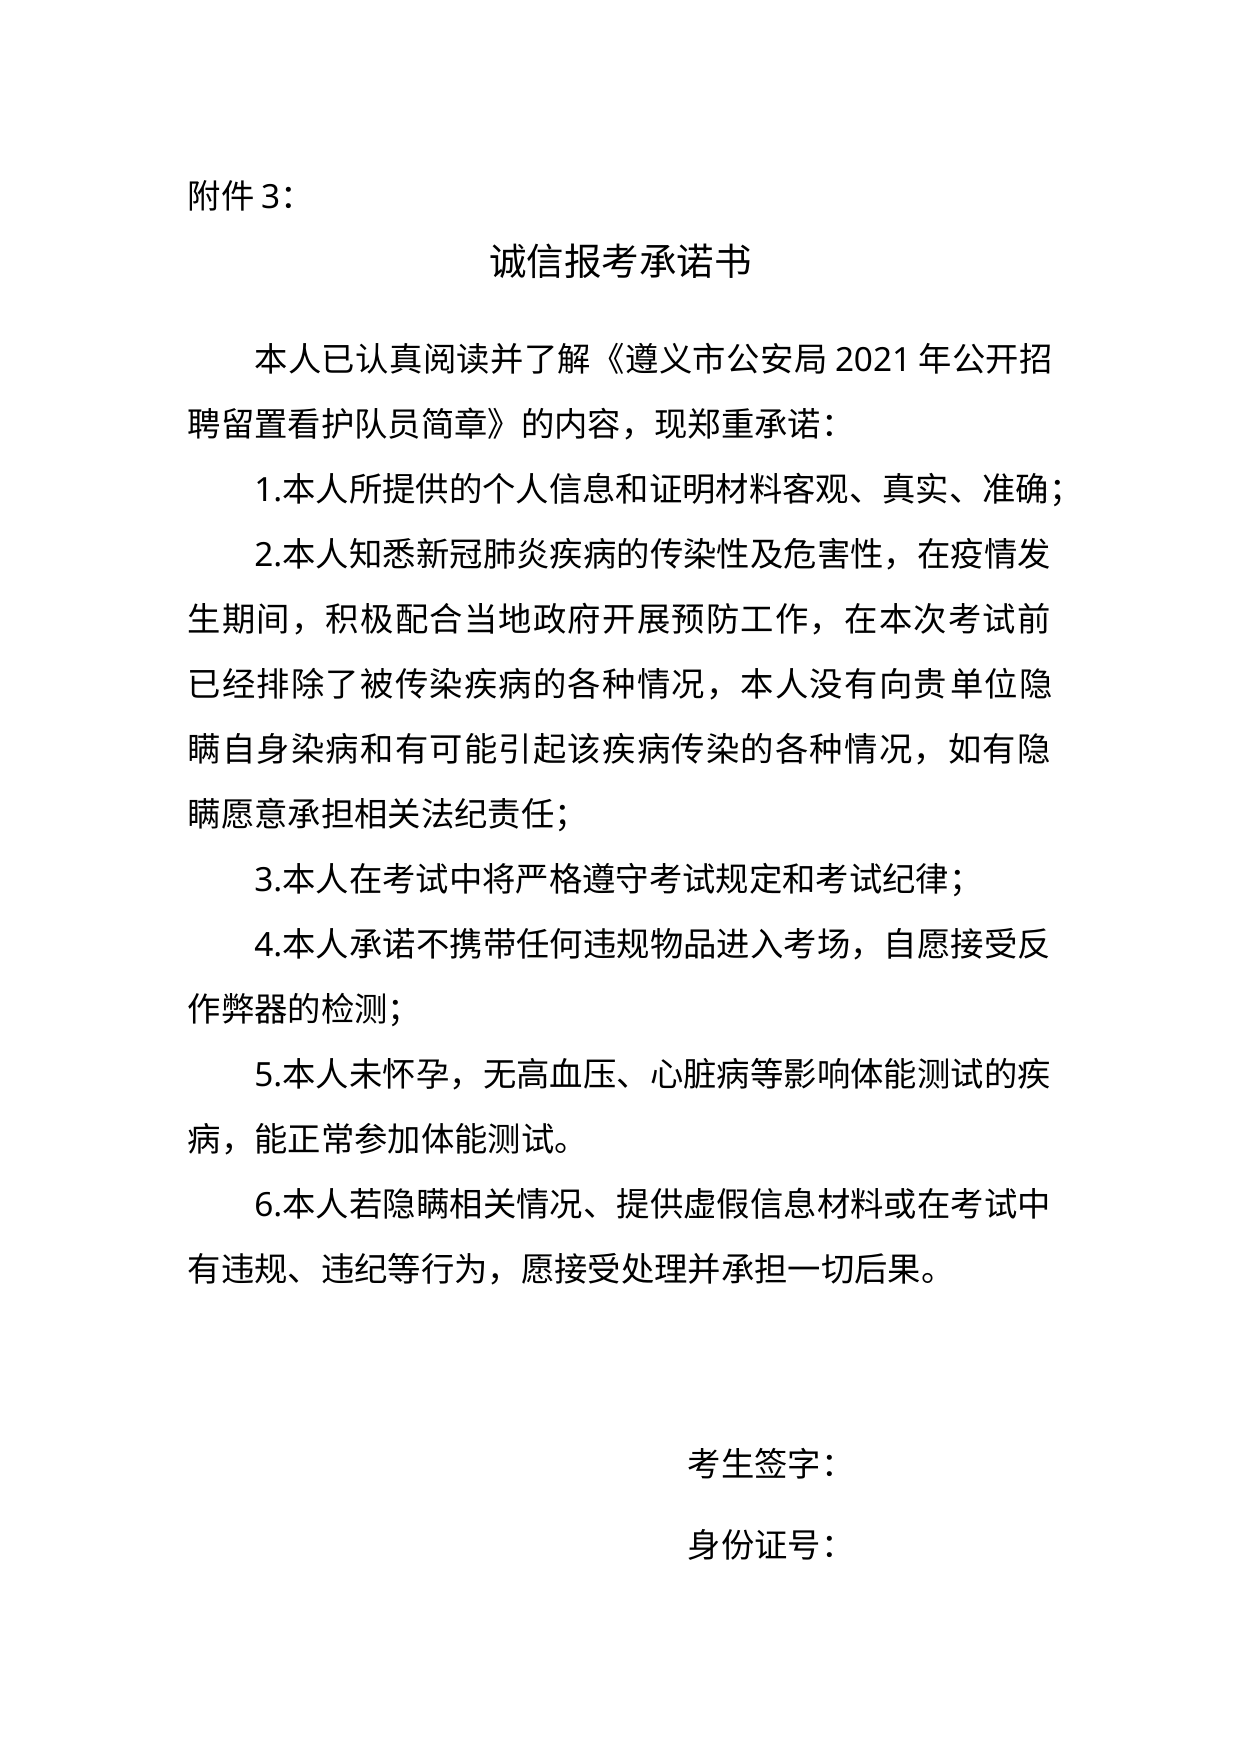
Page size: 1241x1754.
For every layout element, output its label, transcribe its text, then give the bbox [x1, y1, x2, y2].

text 本人已认真阅读并了解《遵义市公安局2021年公开招聘留置看护队员简章》的内容，现郑重承诺： [187, 324, 1053, 454]
text 5.本人未怀孕，无高血压、心脏病等影响体能测试的疾病，能正常参加体能测试。 [187, 1039, 1053, 1169]
text 3.本人在考试中将严格遵守考试规定和考试纪律； [187, 844, 1053, 909]
text 2.本人知悉新冠肺炎疾病的传染性及危害性，在疫情发生期间，积极配合当地政府开展预防工作，在本次考试前已经排除了被传染疾病的各种情况，本人没有向贵单位隐瞒自身染病和有可能引起该疾病传染的各种情况，如有隐瞒愿意承担相关法纪责任； [187, 519, 1053, 844]
text 身份证号： [187, 1511, 1053, 1576]
text 诚信报考承诺书 [187, 227, 1053, 292]
text 4.本人承诺不携带任何违规物品进入考场，自愿接受反作弊器的检测； [187, 909, 1053, 1039]
text 1.本人所提供的个人信息和证明材料客观、真实、准确； [187, 454, 1053, 519]
text 6.本人若隐瞒相关情况、提供虚假信息材料或在考试中有违规、违纪等行为，愿接受处理并承担一切后果。 [187, 1169, 1053, 1299]
text 附件3： [187, 162, 1053, 227]
text 考生签字： [187, 1429, 1053, 1494]
